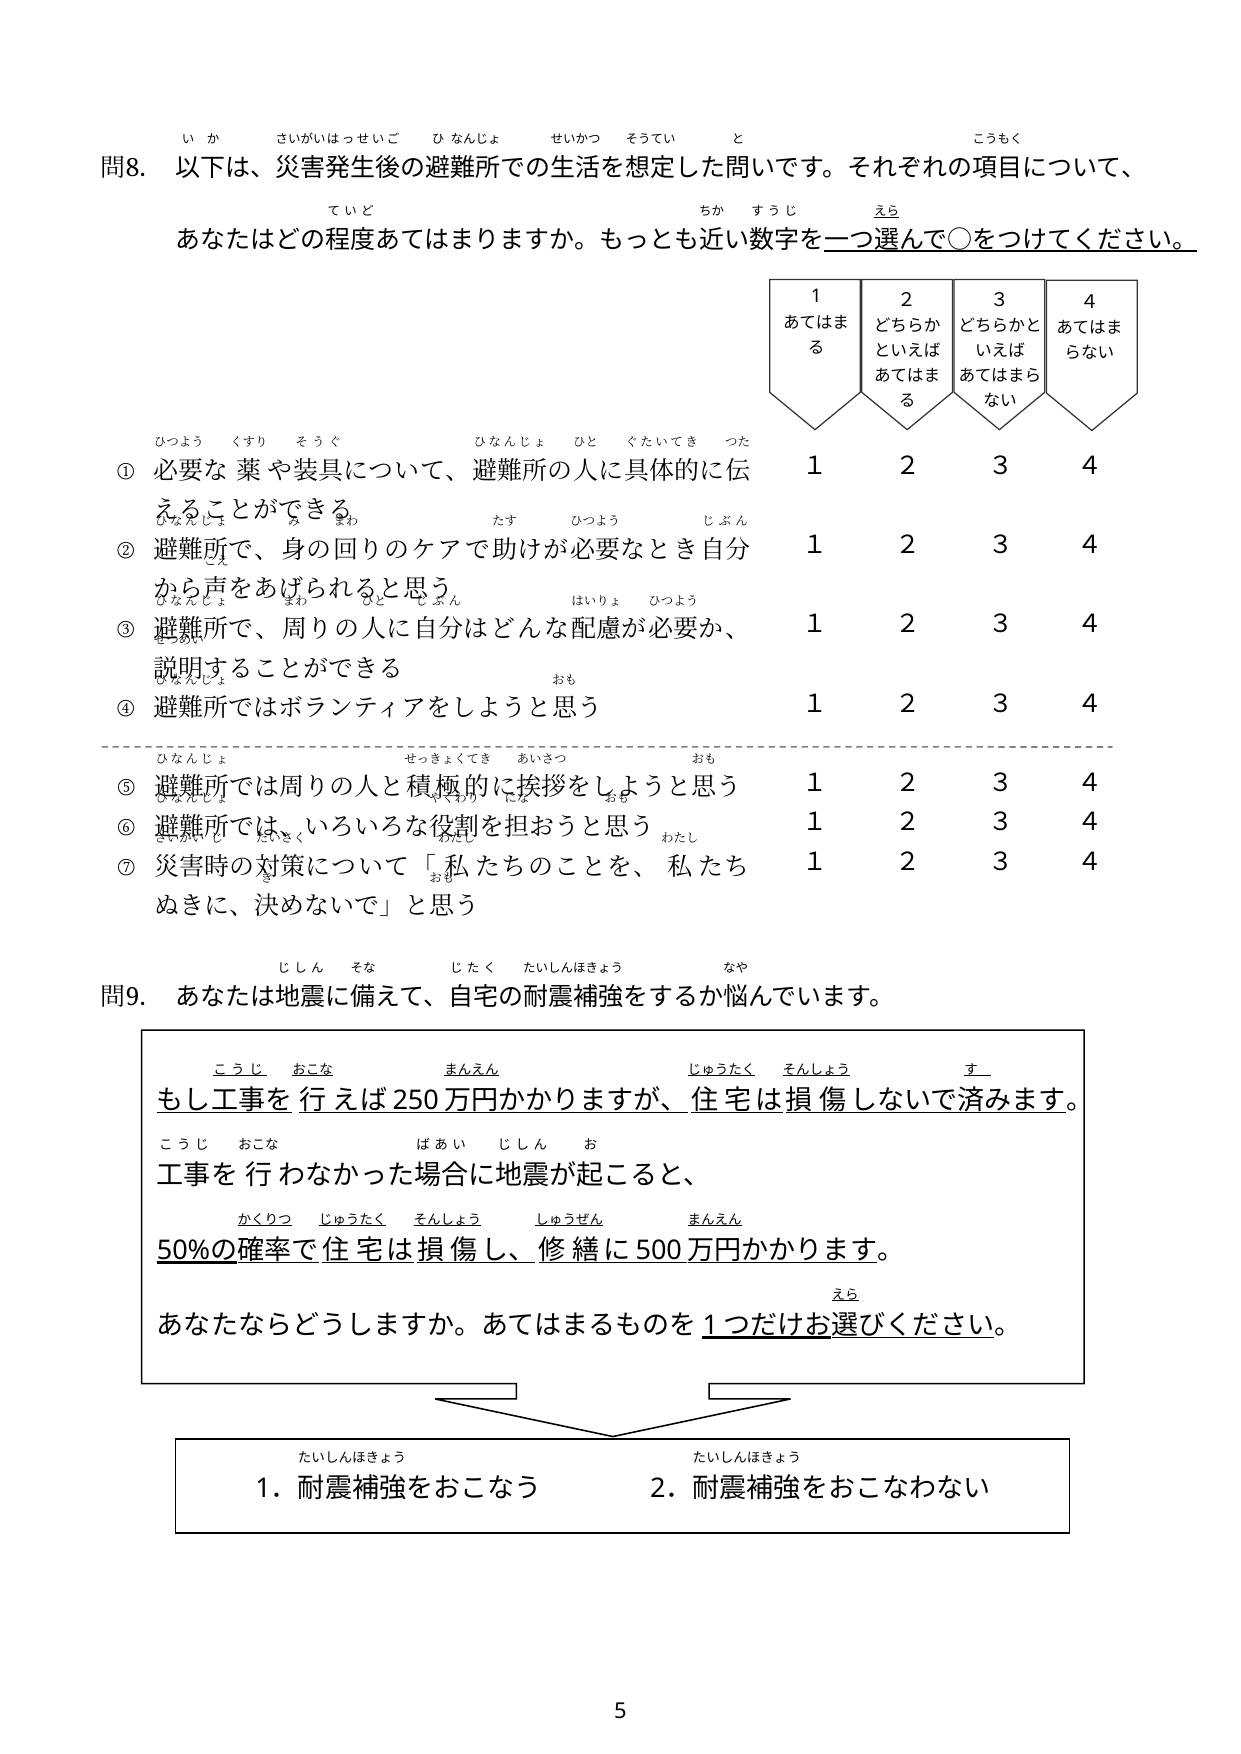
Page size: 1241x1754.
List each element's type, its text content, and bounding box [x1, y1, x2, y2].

text あなたはどのあてはまりますか。もっともいを一つんで○をつけてください。 [175, 192, 1173, 264]
list は、のでのをしたいです。それぞれのについて、 [100, 120, 1140, 192]
list あなたはにえて、のをするかんでいます。 [100, 949, 1140, 1021]
